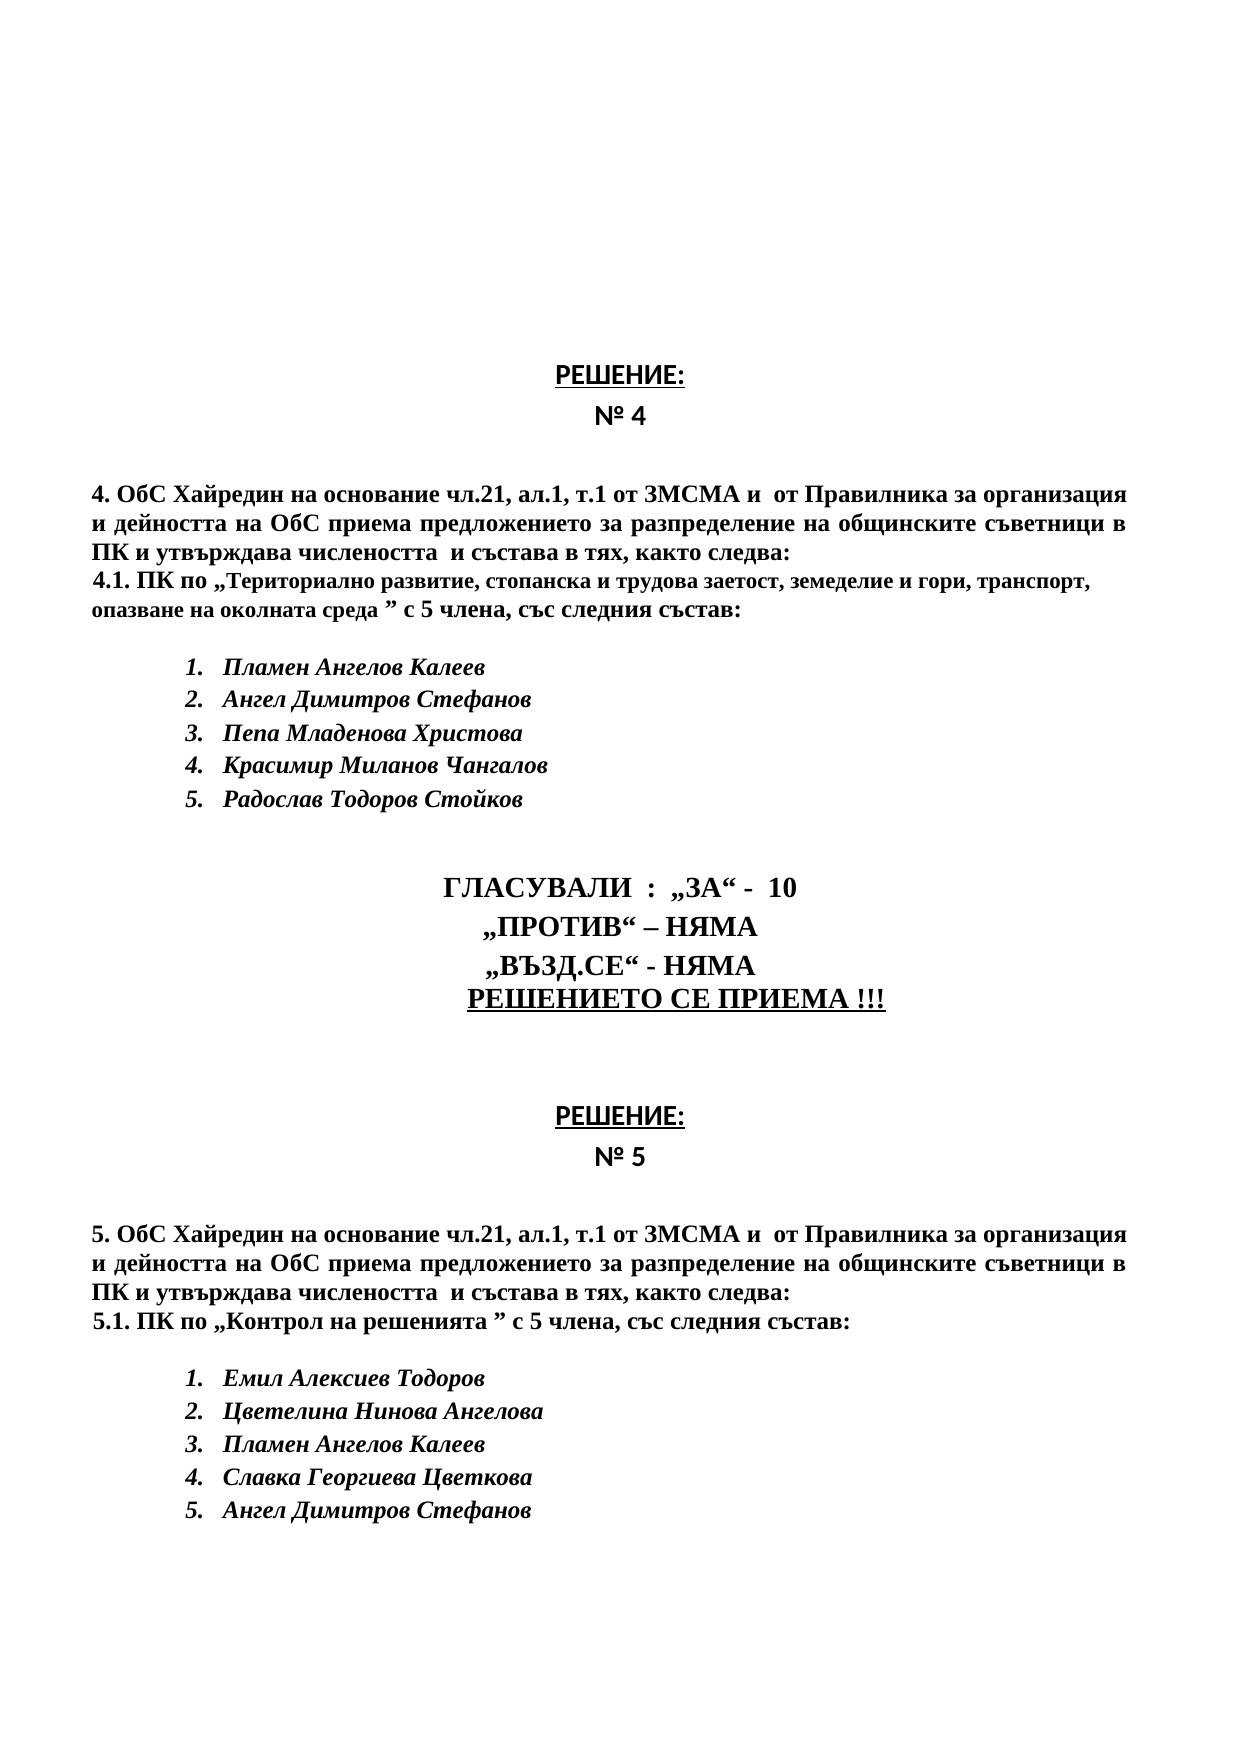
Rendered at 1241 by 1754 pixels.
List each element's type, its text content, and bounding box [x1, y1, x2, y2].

text 4.1. ПК по „Териториално развитие, стопанска и трудова заетост, земеделие и гори, транспорт, опазване на околната среда ” с 5 члена, със следния състав: [91, 565, 1160, 623]
text 5.1. ПК по „Контрол на решенията ” с 5 члена, със следния състав: [91, 1306, 1160, 1334]
list Славка Георгиева Цветкова [185, 1462, 1093, 1491]
text РЕШЕНИЕ: [148, 356, 1093, 392]
list Емил Алексиев Тодоров [185, 1363, 1093, 1392]
text РЕШЕНИЕТО СЕ ПРИЕМА !!! [260, 981, 1093, 1015]
text РЕШЕНИЕ: [148, 1097, 1093, 1132]
list Пламен Ангелов Калеев [185, 652, 1093, 680]
list Ангел Димитров Стефанов [185, 684, 1093, 713]
text ГЛАСУВАЛИ : „ЗА“ - 10 [148, 871, 1093, 904]
list Красимир Миланов Чангалов [185, 751, 1093, 779]
list Ангел Димитров Стефанов [185, 1495, 1093, 1524]
text № 5 [148, 1138, 1093, 1173]
text „ПРОТИВ“ – НЯМА [148, 909, 1093, 943]
list Пепа Младенова Христова [185, 718, 1093, 746]
text № 4 [148, 397, 1093, 433]
text 4. ОбС Хайредин на основание чл.21, ал.1, т.1 от ЗМСМА и от Правилника за организация и дейността на ОбС приема предложението за разпределение на общинските съветници в ПК и утвърждава числеността и състава в тях, както следва: [91, 479, 1128, 565]
text „ВЪЗД.СЕ“ - НЯМА [148, 948, 1093, 981]
list Пламен Ангелов Калеев [185, 1429, 1093, 1458]
text 5. ОбС Хайредин на основание чл.21, ал.1, т.1 от ЗМСМА и от Правилника за организация и дейността на ОбС приема предложението за разпределение на общинските съветници в ПК и утвърждава числеността и състава в тях, както следва: [91, 1219, 1128, 1306]
list Радослав Тодоров Стойков [185, 784, 1093, 812]
list Цветелина Нинова Ангелова [185, 1396, 1093, 1425]
